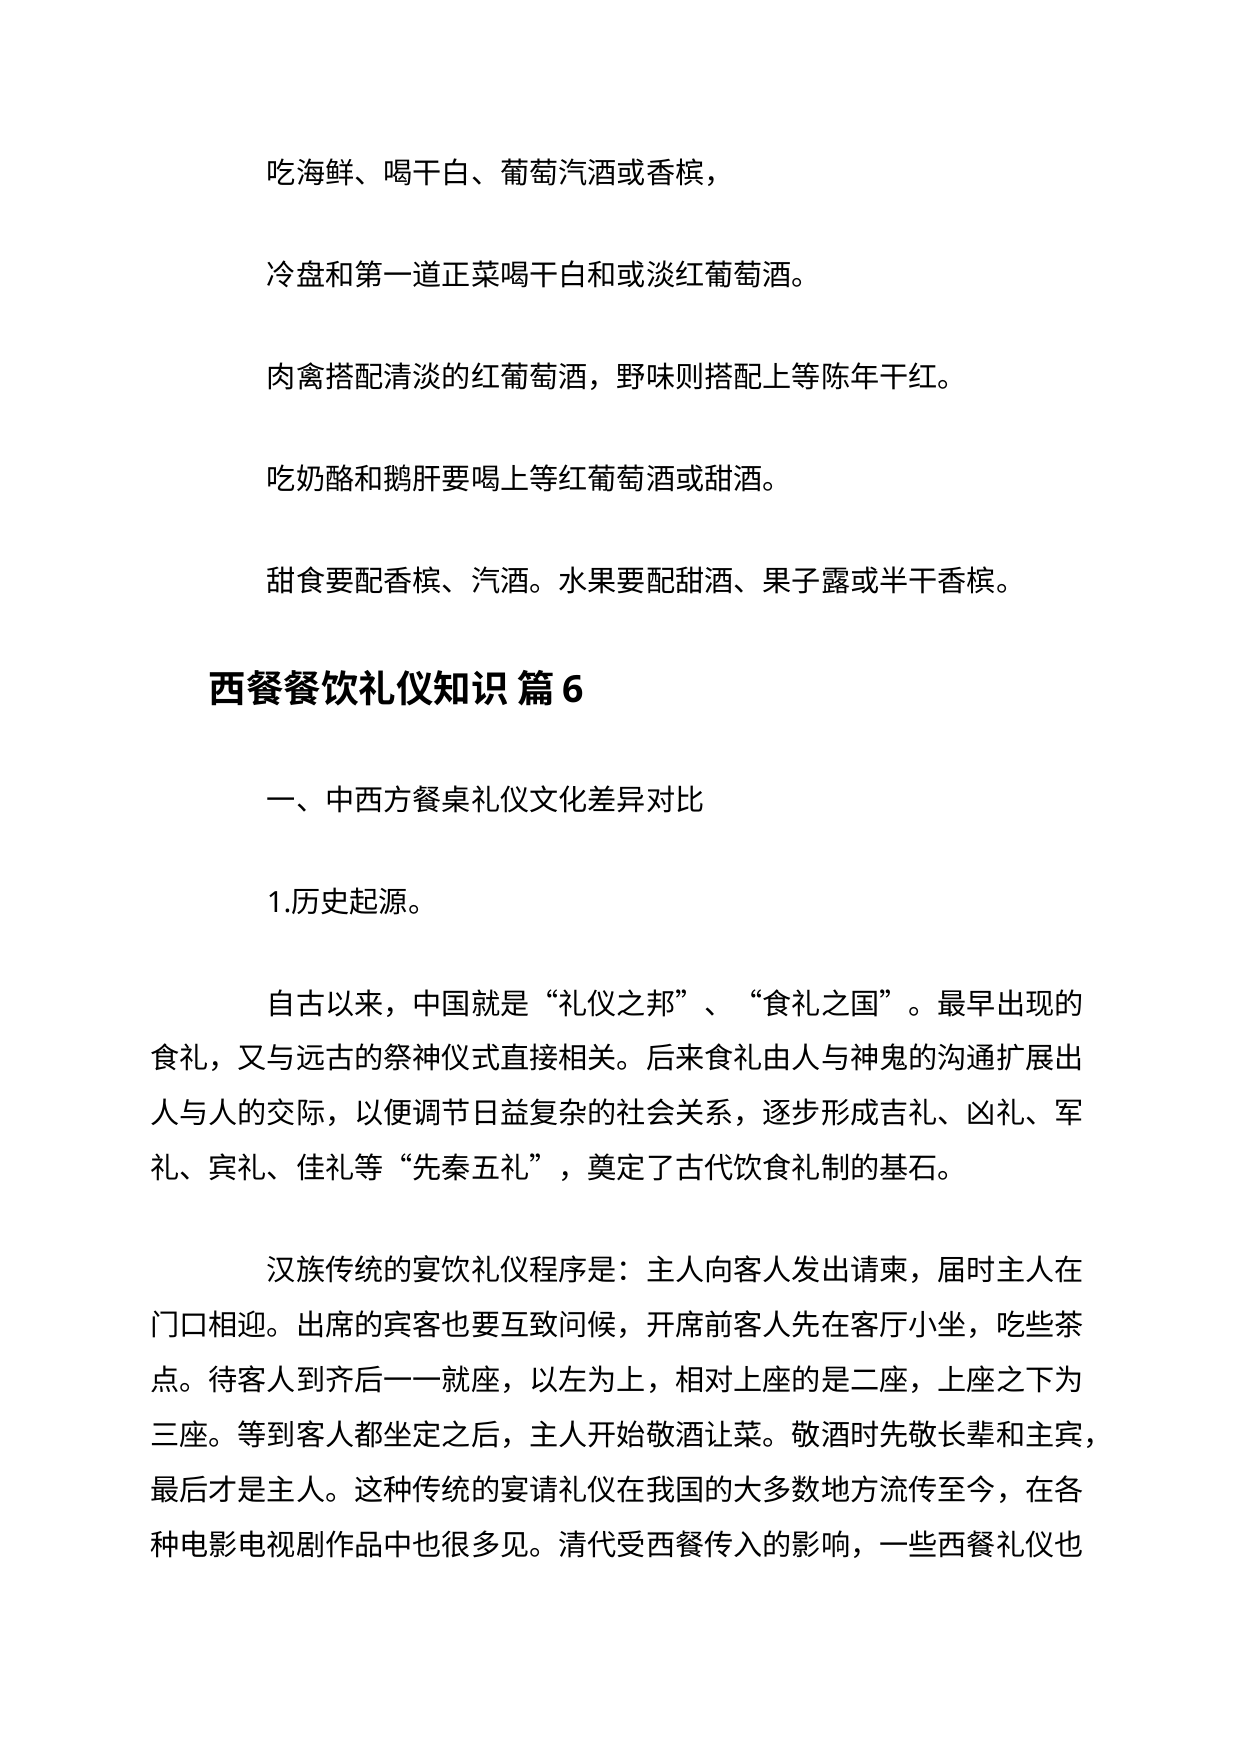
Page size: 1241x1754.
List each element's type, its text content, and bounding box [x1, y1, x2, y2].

text 甜食要配香槟、汽酒。水果要配甜酒、果子露或半干香槟。 [150, 557, 1090, 599]
text 吃海鲜、喝干白、葡萄汽酒或香槟， [150, 150, 1090, 192]
text 肉禽搭配清淡的红葡萄酒，野味则搭配上等陈年干红。 [150, 353, 1090, 396]
text 1.历史起源。 [150, 878, 1090, 921]
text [150, 1247, 1090, 1563]
text 吃奶酪和鹅肝要喝上等红葡萄酒或甜酒。 [150, 455, 1090, 498]
text 一、中西方餐桌礼仪文化差异对比 [150, 776, 1090, 819]
text 西餐餐饮礼仪知识 篇6 [150, 659, 1090, 713]
text 自古以来，中国就是“礼仪之邦”、“食礼之国”。最早出现的食礼，又与远古的祭神仪式直接相关。后来食礼由人与神鬼的沟通扩展出人与人的交际，以便调节日益复杂的社会关系，逐步形成吉礼、凶礼、军礼、宾礼、佳礼等“先秦五礼”，奠定了古代饮食礼制的基石。 [150, 980, 1090, 1187]
text 冷盘和第一道正菜喝干白和或淡红葡萄酒。 [150, 252, 1090, 294]
